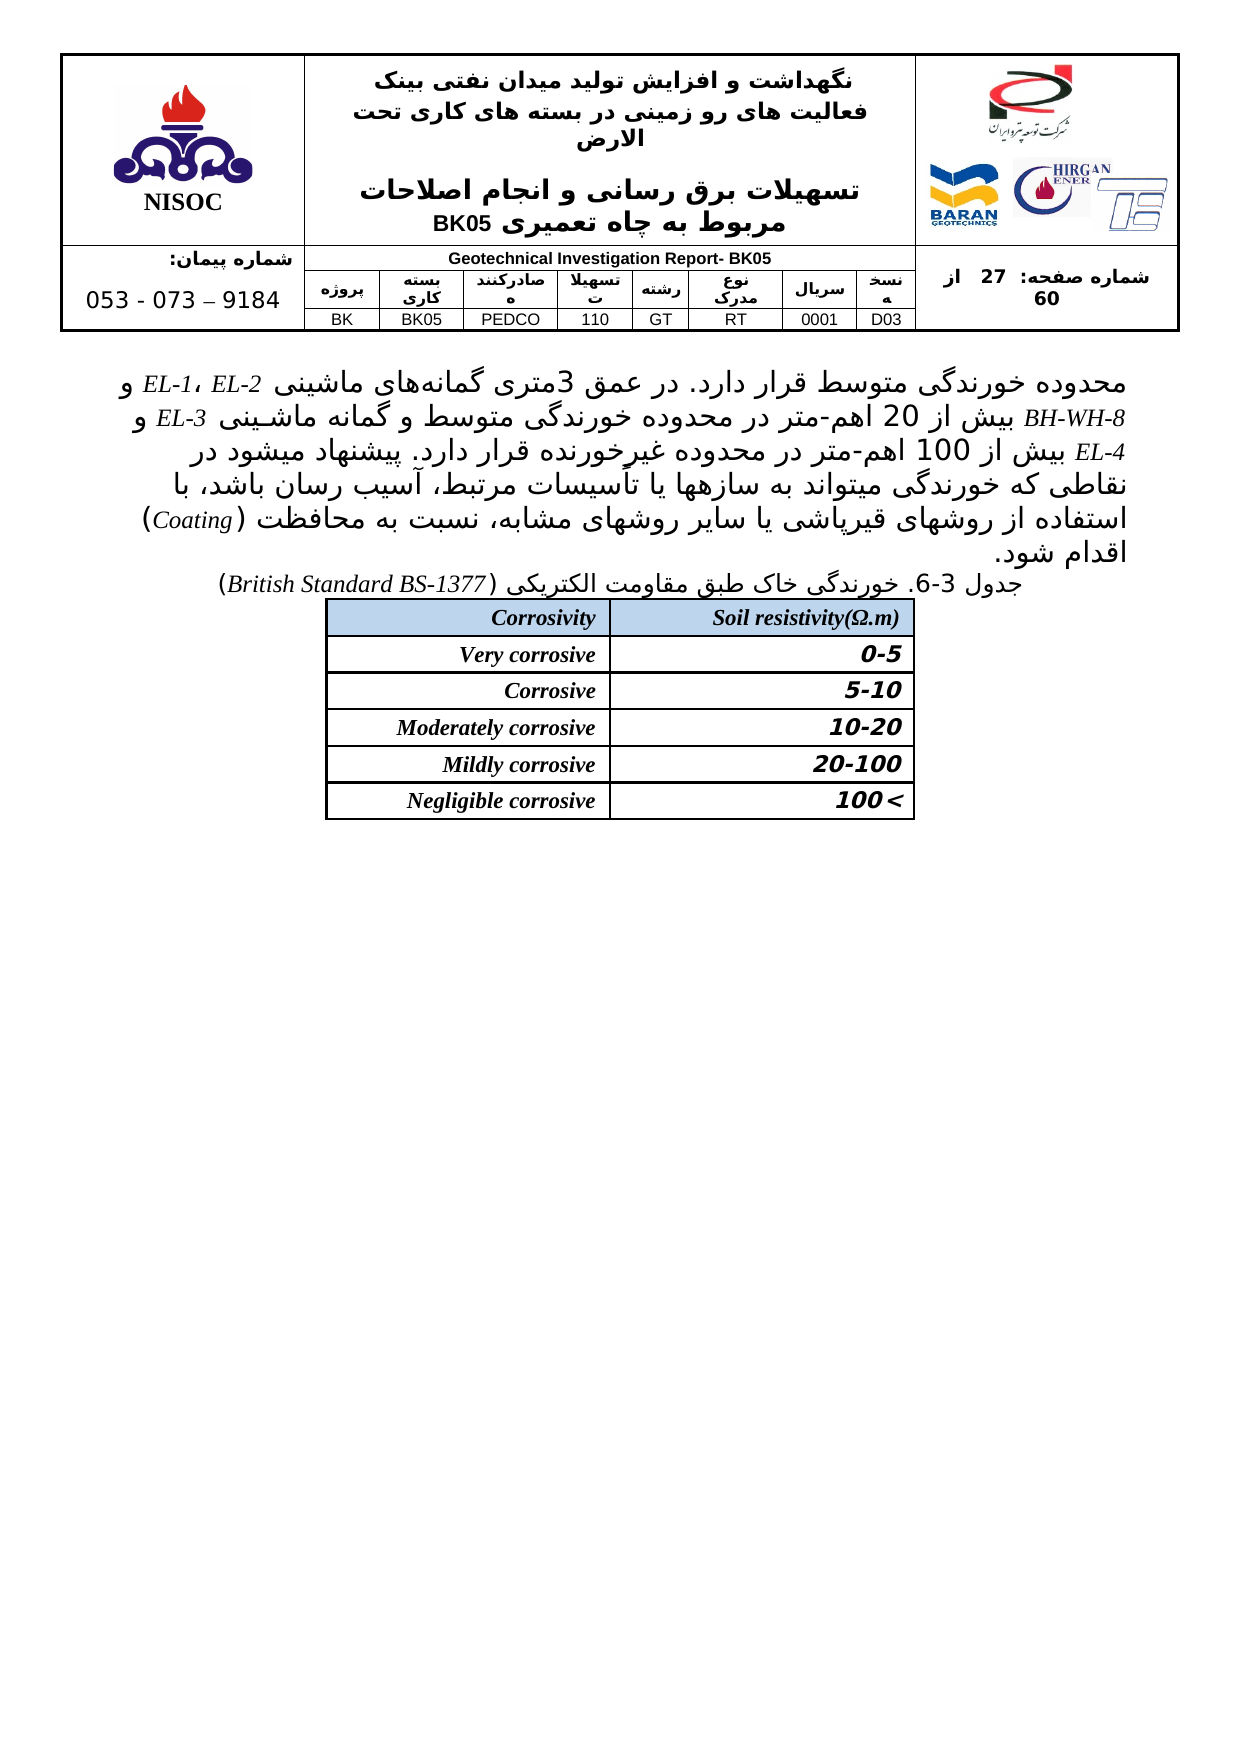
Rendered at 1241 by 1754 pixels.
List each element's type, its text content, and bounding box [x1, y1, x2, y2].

table_cell 20-100 [611, 747, 913, 781]
table_cell 10-20 [611, 710, 913, 745]
picture [113, 85, 253, 187]
table_cell >100 [611, 784, 913, 818]
table_cell Corrosive [328, 674, 609, 708]
picture [1012, 157, 1113, 217]
table_cell 0-5 [611, 637, 913, 671]
picture [988, 64, 1073, 144]
picture [925, 159, 1001, 230]
table_header Corrosivity [328, 600, 609, 635]
table_cell Mildly corrosive [328, 747, 609, 781]
table_cell 5-10 [611, 674, 913, 708]
table_header Soil resistivity(Ω.m) [611, 600, 913, 635]
table_cell Moderately corrosive [328, 710, 609, 745]
table_cell Negligible corrosive [328, 784, 609, 818]
table_cell Very corrosive [328, 637, 609, 671]
text جدول 3-6. خورندگی خاک طبق مقاومت الکتریکی (British Standard BS-1377) [112, 569, 1128, 598]
